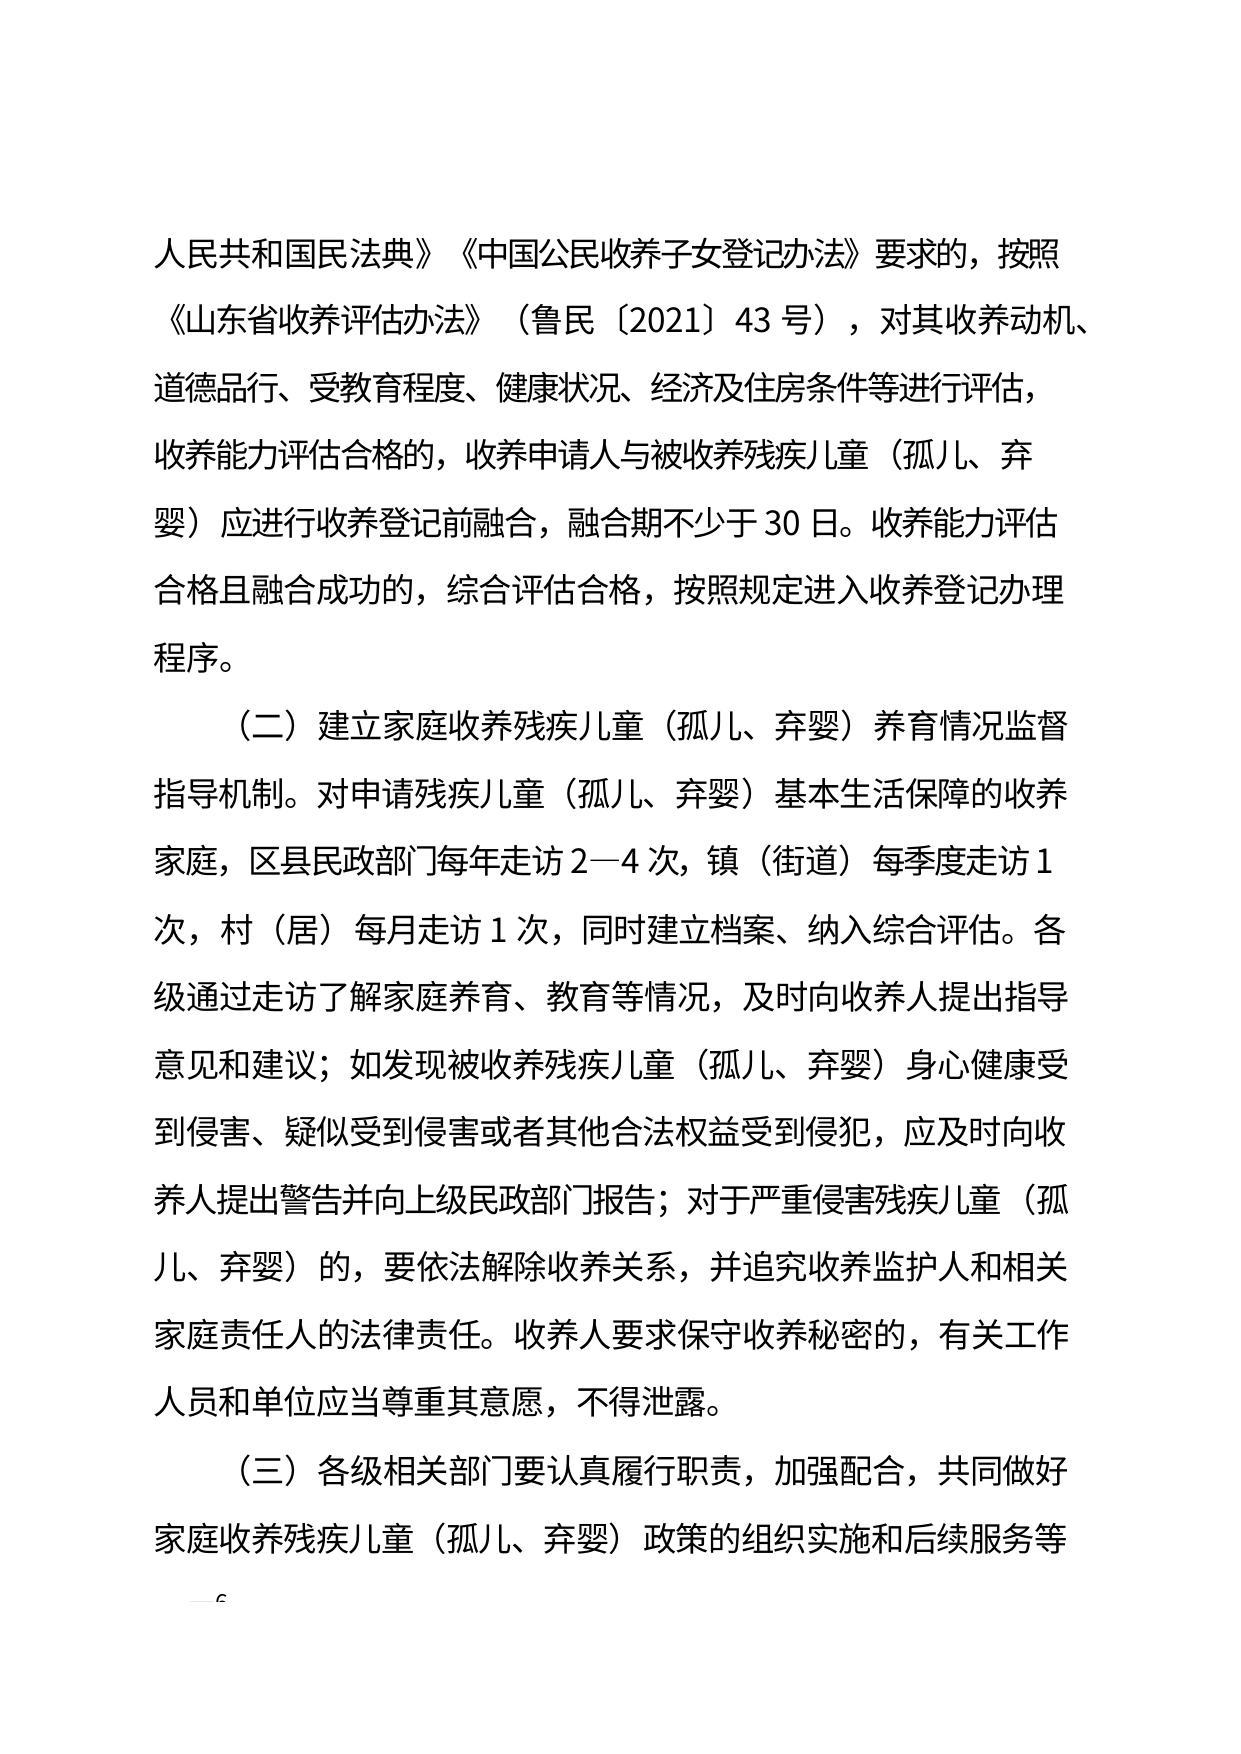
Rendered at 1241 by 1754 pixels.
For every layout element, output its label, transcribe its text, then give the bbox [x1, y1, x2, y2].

text 《山东省收养评估办法》（鲁民〔2021〕43 号），对其收养动机、道德品行、受教育程度、健康状况、经济及住房条件等进行评估， 收养能力评估合格的，收养申请人与被收养残疾儿童（孤儿、弃婴）应进行收养登记前融合，融合期不少于 30 日。收养能力评估合格且融合成功的，综合评估合格，按照规定进入收养登记办理程序。 [153, 294, 1086, 680]
text 次，村（居）每月走访 1 次，同时建立档案、纳入综合评估。各级通过走访了解家庭养育、教育等情况，及时向收养人提出指导意见和建议；如发现被收养残疾儿童（孤儿、弃婴）身心健康受到侵害、疑似受到侵害或者其他合法权益受到侵犯，应及时向收养人提出警告并向上级民政部门报告；对于严重侵害残疾儿童（孤儿、弃婴）的，要依法解除收养关系，并追究收养监护人和相关家庭责任人的法律责任。收养人要求保守收养秘密的，有关工作人员和单位应当尊重其意愿，不得泄露。 [153, 903, 1070, 1424]
text （二）建立家庭收养残疾儿童（孤儿、弃婴）养育情况监督指导机制。对申请残疾儿童（孤儿、弃婴）基本生活保障的收养家庭，区县民政部门每年走访 2—4 次，镇（街道）每季度走访 1 [153, 700, 1070, 883]
text 人民共和国民法典》《中国公民收养子女登记办法》要求的，按照 [153, 228, 1098, 276]
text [153, 1445, 1069, 1561]
